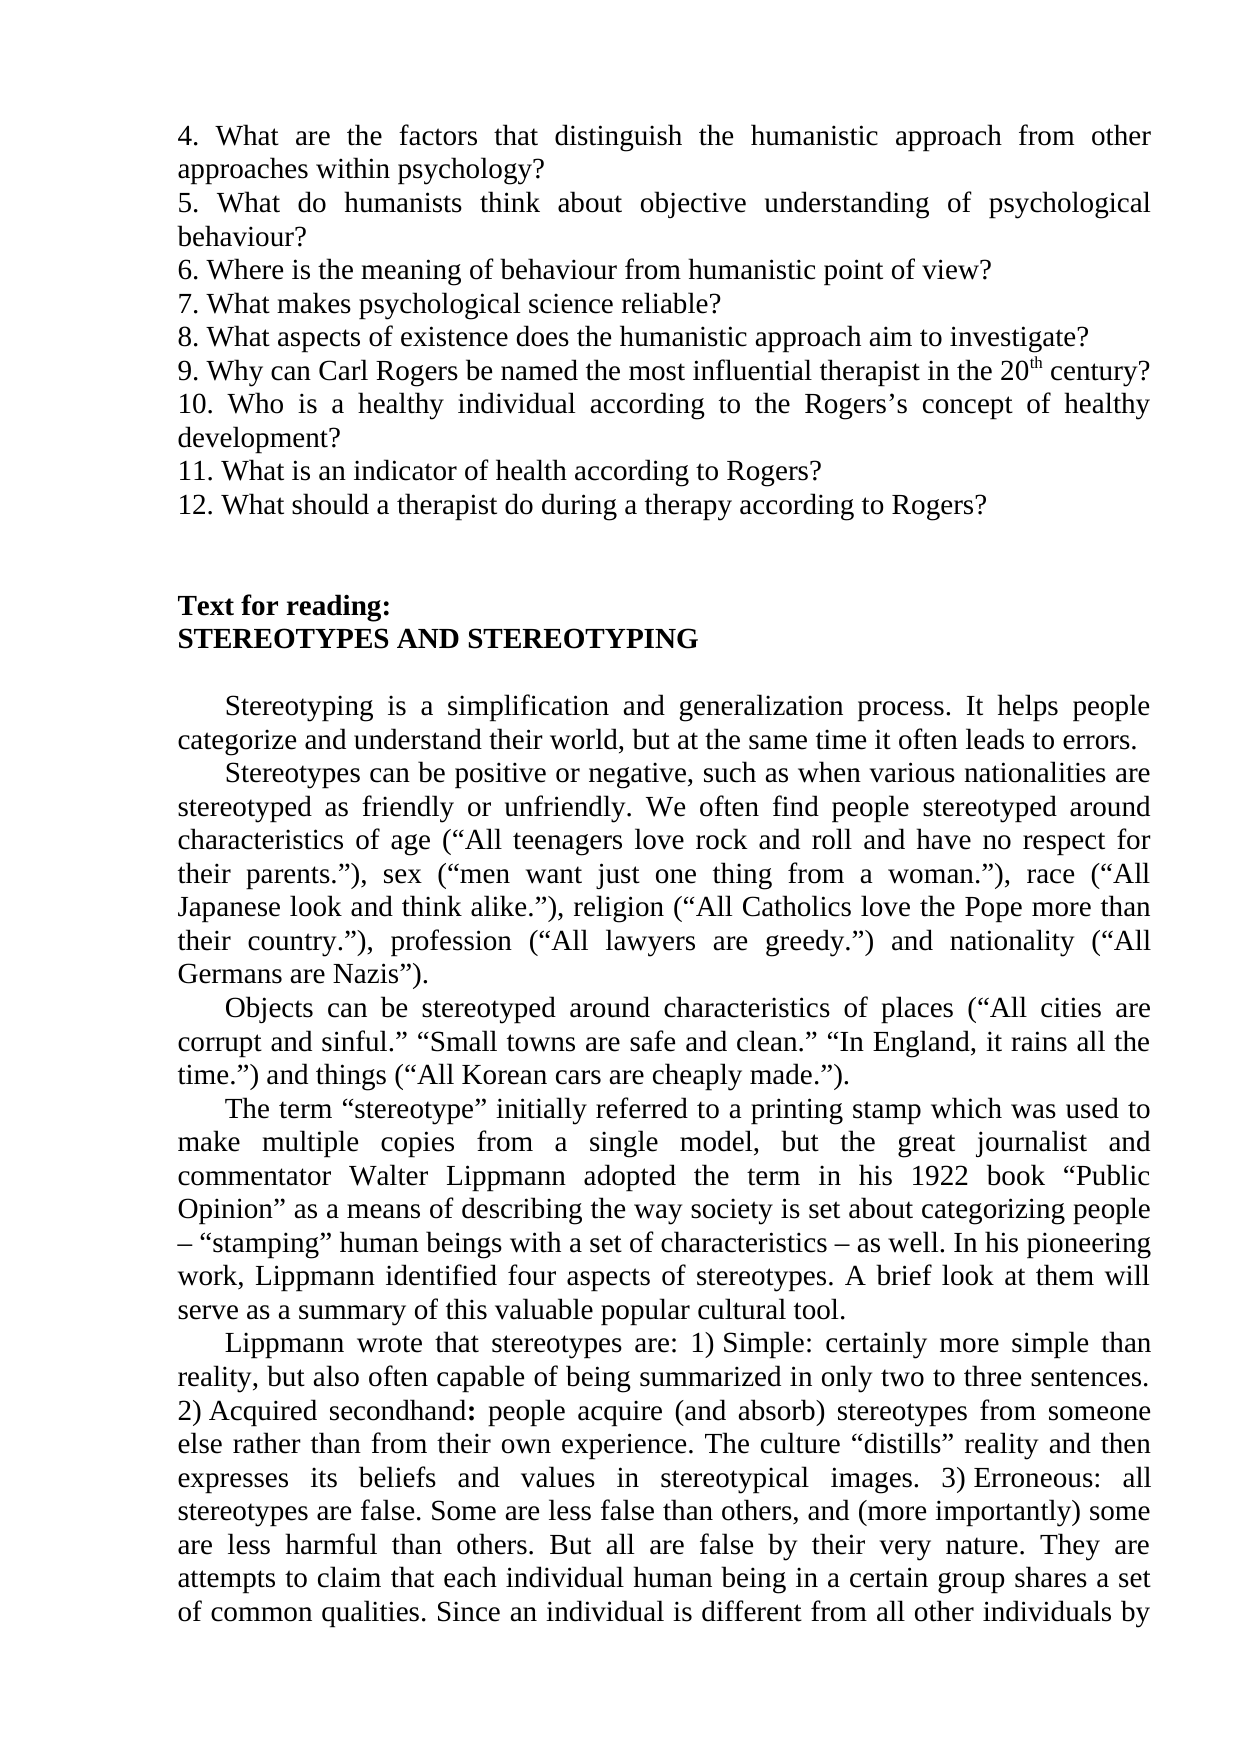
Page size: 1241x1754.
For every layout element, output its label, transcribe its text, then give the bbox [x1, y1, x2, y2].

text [177, 1326, 1152, 1627]
text 9. Why can Carl Rogers be named the most influential therapist in the 20th century? [177, 353, 1152, 386]
text 5. What do humanists think about objective understanding of psychological behaviour? [177, 185, 1152, 252]
text The term “stereotype” initially referred to a printing stamp which was used to make multiple copies from a single model, but the great journalist and commentator Walter Lippmann adopted the term in his 1922 book “Public Opinion” as a means of describing the way society is set about categorizing people – “stamping” human beings with a set of characteristics – as well. In his pioneering work, Lippmann identified four aspects of stereotypes. A brief look at them will serve as a summary of this valuable popular cultural tool. [177, 1091, 1152, 1326]
text 11. What is an indicator of health according to Rogers? [177, 453, 1152, 487]
text STEREOTYPES AND STEREOTYPING [177, 621, 1152, 655]
text Stereotyping is a simplification and generalization process. It helps people categorize and understand their world, but at the same time it often leads to errors. [177, 688, 1152, 755]
text Text for reading: [177, 588, 1152, 621]
text 6. Where is the meaning of behaviour from humanistic point of view? [177, 252, 1152, 286]
text 7. What makes psychological science reliable? [177, 286, 1152, 319]
text 8. What aspects of existence does the humanistic approach aim to investigate? [177, 319, 1152, 353]
text 4. What are the factors that distinguish the humanistic approach from other approaches within psychology? [177, 118, 1152, 185]
text 10. Who is a healthy individual according to the Rogers’s concept of healthy development? [177, 386, 1152, 453]
text Stereotypes can be positive or negative, such as when various nationalities are stereotyped as friendly or unfriendly. We often find people stereotyped around characteristics of age (“All teenagers love rock and roll and have no respect for their parents.”), sex (“men want just one thing from a woman.”), race (“All Japanese look and think alike.”), religion (“All Catholics love the Pope more than their country.”), profession (“All lawyers are greedy.”) and nationality (“All Germans are Nazis”). [177, 755, 1152, 990]
text 12. What should a therapist do during a therapy according to Rogers? [177, 487, 1152, 521]
text Objects can be stereotyped around characteristics of places (“All cities are corrupt and sinful.” “Small towns are safe and clean.” “In England, it rains all the time.”) and things (“All Korean cars are cheaply made.”). [177, 990, 1152, 1091]
